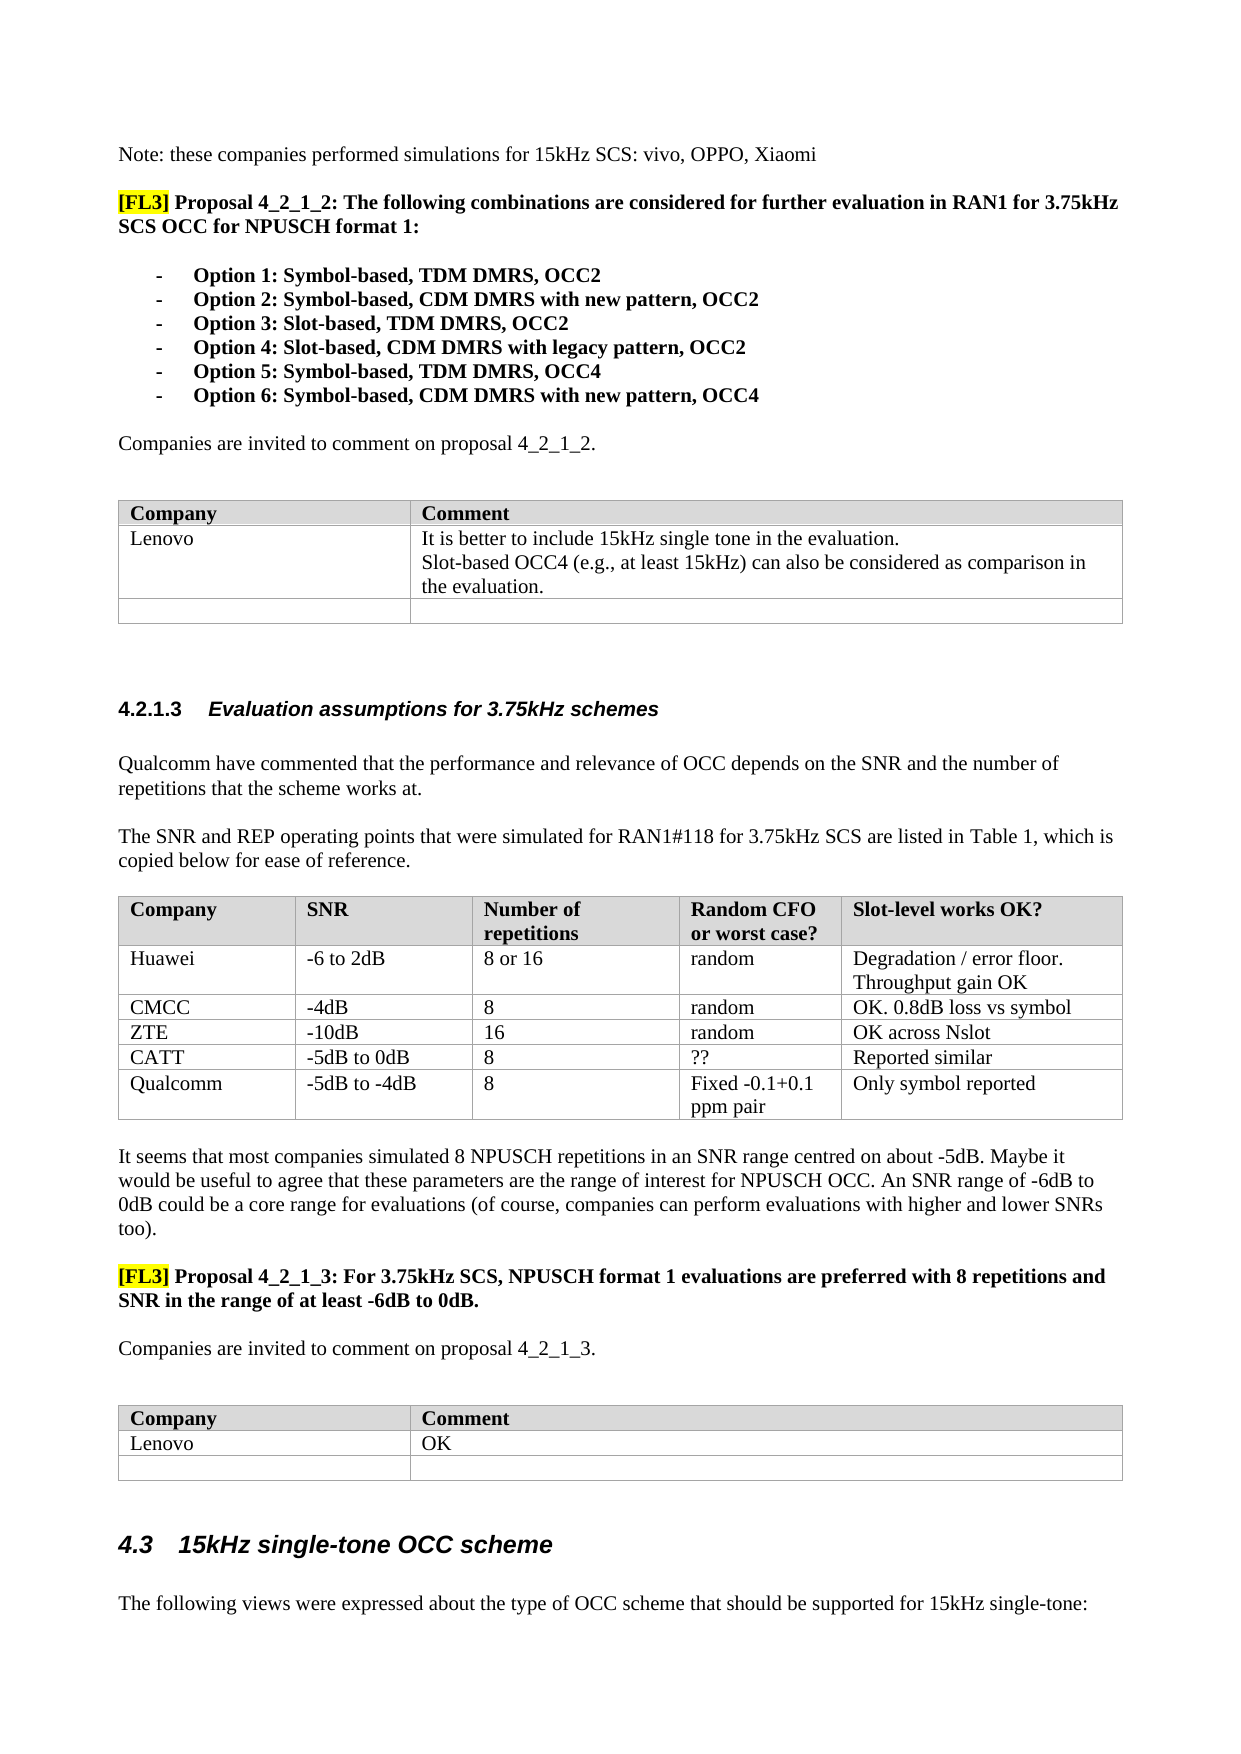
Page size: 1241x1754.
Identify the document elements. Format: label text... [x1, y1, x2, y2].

table_header Comment [411, 501, 1122, 524]
table_cell ?? [680, 1045, 841, 1069]
table_cell OK across Nslot [842, 1020, 1122, 1044]
table_cell Huawei [119, 946, 295, 994]
table_cell Degradation / error floor. Throughput gain OK [842, 946, 1122, 994]
text Qualcomm have commented that the performance and relevance of OCC depends on the SNR and the number of repetitions that the scheme works at. [118, 751, 1122, 799]
table_cell -4dB [296, 995, 472, 1019]
text It seems that most companies simulated 8 NPUSCH repetitions in an SNR range centred on about -5dB. Maybe it would be useful to agree that these parameters are the range of interest for NPUSCH OCC. An SNR range of -6dB to 0dB could be a core range for evaluations (of course, companies can perform evaluations with higher and lower SNRs too). [118, 1144, 1122, 1240]
list Companies are invited to comment on proposal 4_2_1_3. [118, 1336, 1122, 1360]
table_cell 8 [473, 1070, 679, 1118]
subtitle 15kHz single-tone OCC scheme [118, 1530, 1122, 1559]
subtitle Evaluation assumptions for 3.75kHz schemes [118, 697, 1122, 721]
table_cell [411, 599, 1122, 623]
text The SNR and REP operating points that were simulated for RAN1#118 for 3.75kHz SCS are listed in Table 1, which is copied below for ease of reference. [118, 823, 1122, 872]
table_cell -5dB to 0dB [296, 1045, 472, 1069]
table_cell OK [411, 1431, 1122, 1455]
table_cell -10dB [296, 1020, 472, 1044]
table_header Company [119, 897, 295, 945]
table_header Random CFO or worst case? [680, 897, 841, 945]
table_cell 8 [473, 1045, 679, 1069]
table_cell Lenovo [119, 526, 410, 598]
table_cell -6 to 2dB [296, 946, 472, 994]
table_cell OK. 0.8dB loss vs symbol [842, 995, 1122, 1019]
table_cell 8 [473, 995, 679, 1019]
list Option 4: Slot-based, CDM DMRS with legacy pattern, OCC2 [156, 335, 1122, 359]
table_header Slot-level works OK? [842, 897, 1122, 945]
table_cell Fixed -0.1+0.1 ppm pair [680, 1070, 841, 1118]
table_cell ZTE [119, 1020, 295, 1044]
table_header Number of repetitions [473, 897, 679, 945]
table_cell Lenovo [119, 1431, 410, 1455]
table_cell random [680, 995, 841, 1019]
list Option 5: Symbol-based, TDM DMRS, OCC4 [156, 359, 1122, 383]
list Option 1: Symbol-based, TDM DMRS, OCC2 [156, 262, 1122, 287]
table_cell random [680, 946, 841, 994]
list Option 2: Symbol-based, CDM DMRS with new pattern, OCC2 [156, 287, 1122, 311]
table_cell random [680, 1020, 841, 1044]
table_header Company [119, 501, 410, 524]
list Option 3: Slot-based, TDM DMRS, OCC2 [156, 311, 1122, 335]
table_cell CMCC [119, 995, 295, 1019]
table_cell [411, 1456, 1122, 1480]
text Note: these companies performed simulations for 15kHz SCS: vivo, OPPO, Xiaomi [118, 142, 1122, 166]
text [FL3] Proposal 4_2_1_2: The following combinations are considered for further evaluation in RAN1 for 3.75kHz SCS OCC for NPUSCH format 1: [118, 190, 1122, 238]
table_cell 16 [473, 1020, 679, 1044]
table_header SNR [296, 897, 472, 945]
table_cell -5dB to -4dB [296, 1070, 472, 1118]
table_cell [119, 1456, 410, 1480]
table_header Company [119, 1406, 410, 1430]
table_cell CATT [119, 1045, 295, 1069]
table_cell Only symbol reported [842, 1070, 1122, 1118]
list Companies are invited to comment on proposal 4_2_1_2. [118, 431, 1122, 455]
table_cell 8 or 16 [473, 946, 679, 994]
table_cell [119, 599, 410, 623]
text [FL3] Proposal 4_2_1_3: For 3.75kHz SCS, NPUSCH format 1 evaluations are preferred with 8 repetitions and SNR in the range of at least -6dB to 0dB. [118, 1264, 1122, 1312]
table_cell Reported similar [842, 1045, 1122, 1069]
table_cell Qualcomm [119, 1070, 295, 1118]
list The following views were expressed about the type of OCC scheme that should be supported for 15kHz single-tone: [118, 1591, 1122, 1615]
table_cell It is better to include 15kHz single tone in the evaluation. Slot-based OCC4 (e.g., at least 15kHz) can also be considered as comparison in the evaluation. [411, 526, 1122, 598]
list Option 6: Symbol-based, CDM DMRS with new pattern, OCC4 [156, 383, 1122, 407]
table_header Comment [411, 1406, 1122, 1430]
